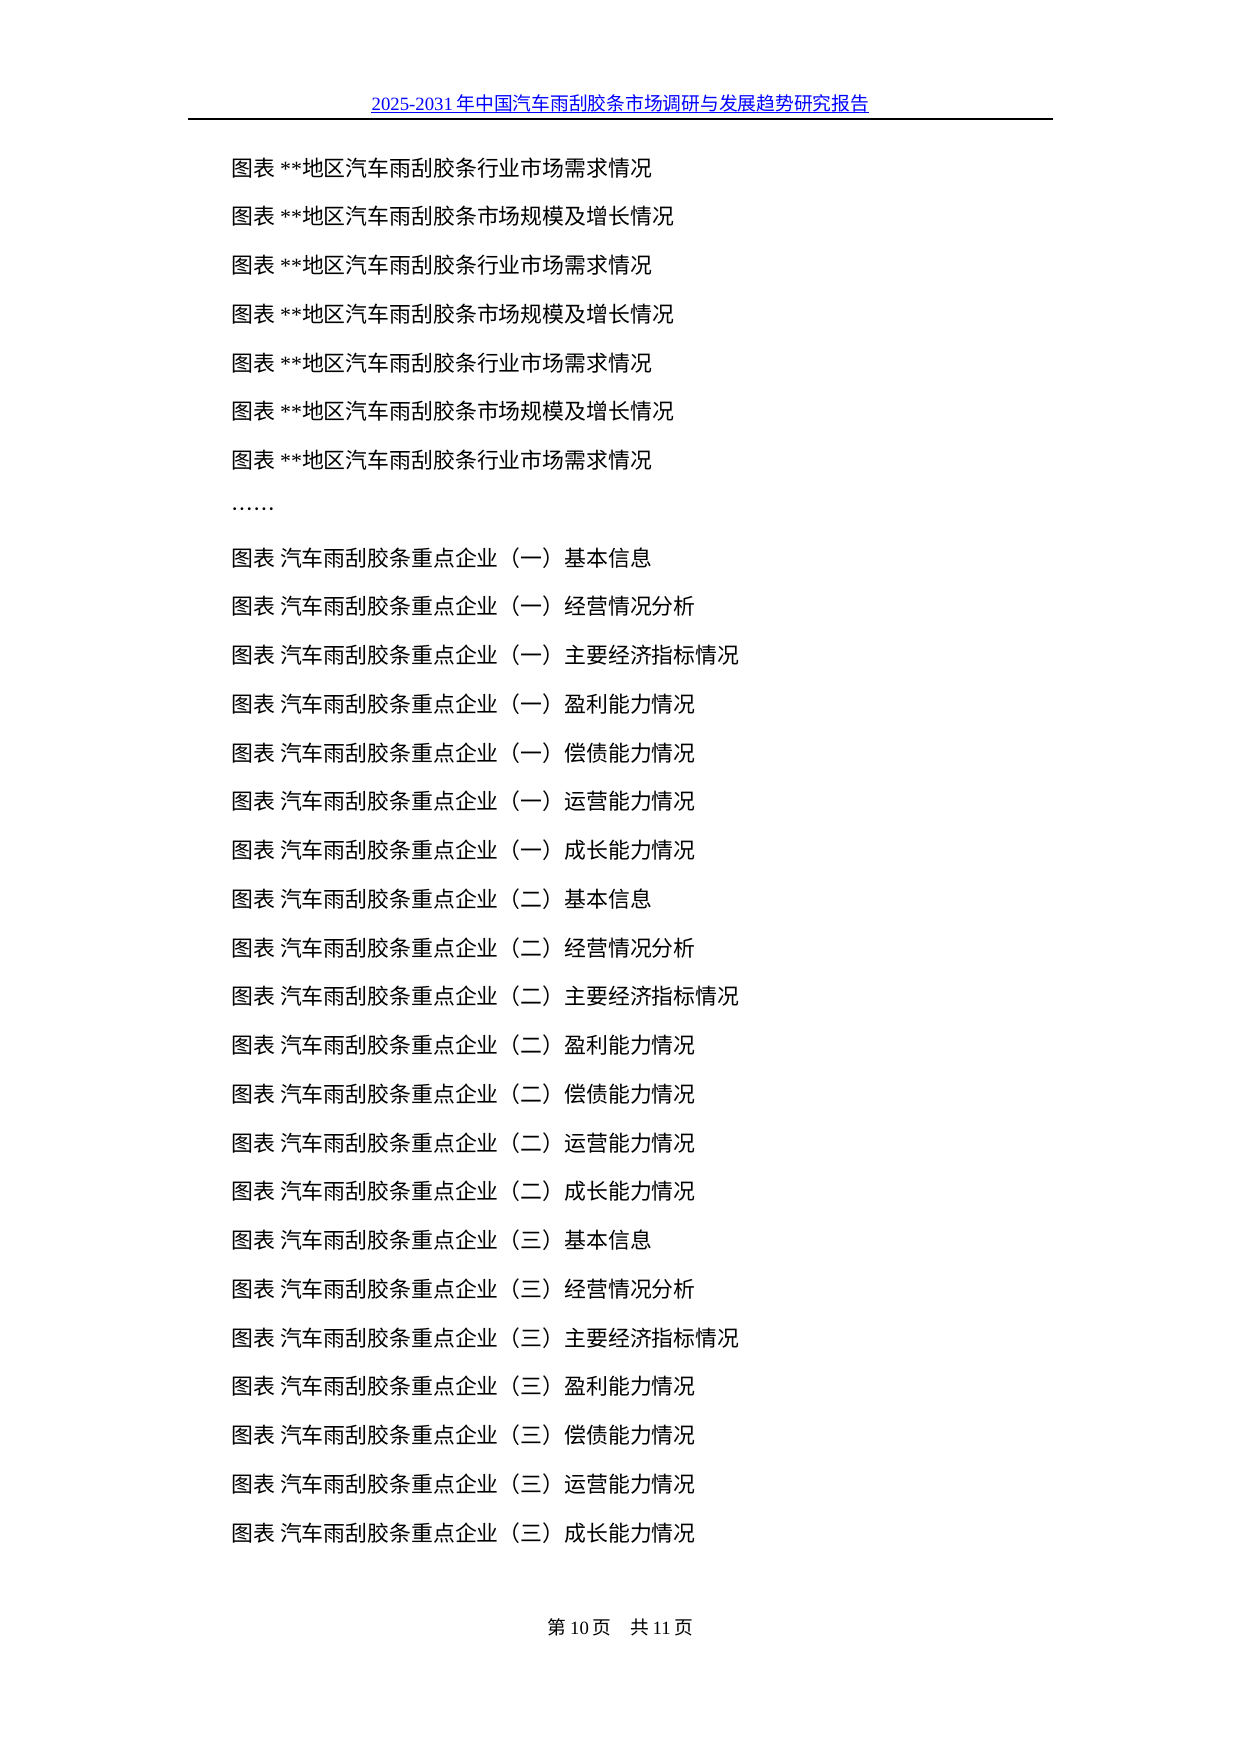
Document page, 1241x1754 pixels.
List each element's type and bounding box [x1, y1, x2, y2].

text [187, 150, 1053, 1548]
